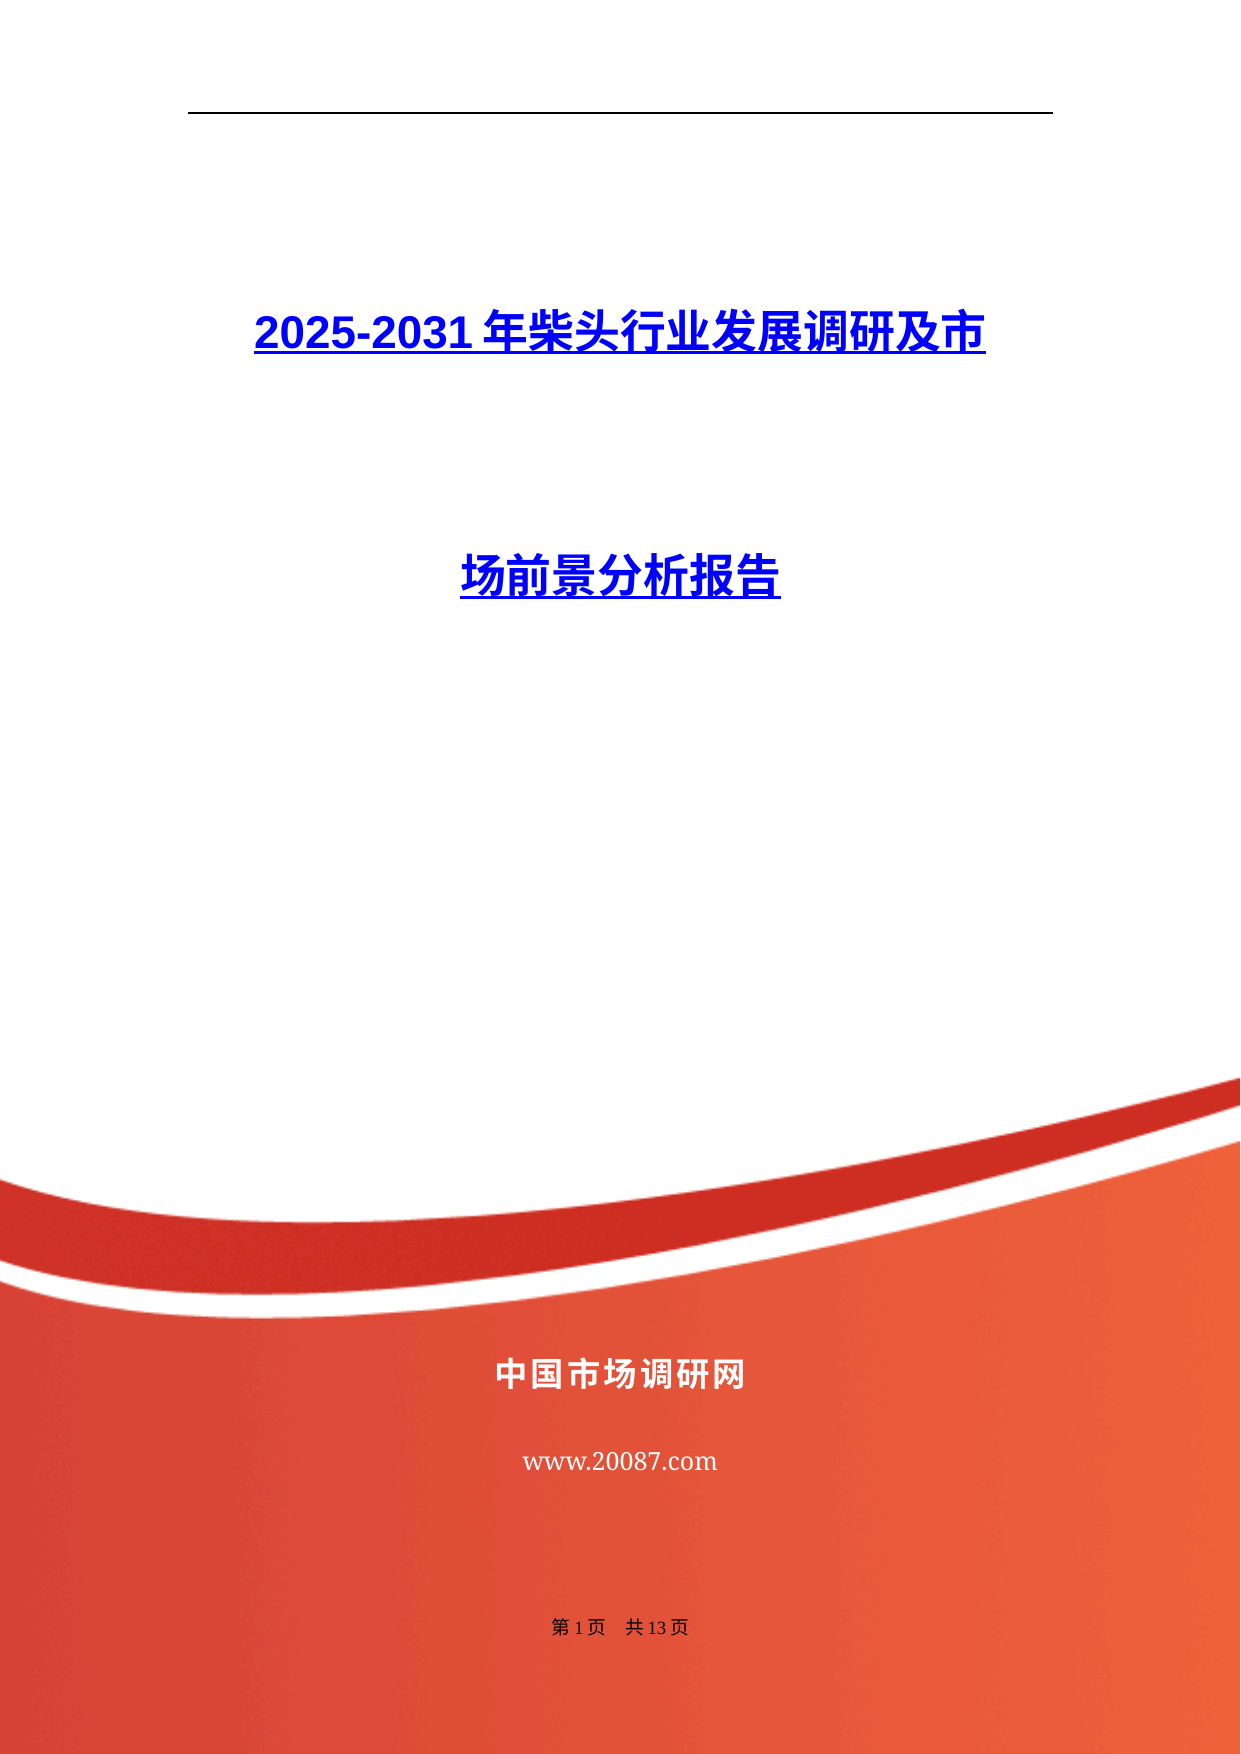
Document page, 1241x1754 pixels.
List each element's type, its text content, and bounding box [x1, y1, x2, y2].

table_header 2025-2031年柴头行业发展调研及市场前景分析报告 [188, 207, 1053, 773]
subtitle 中国市场调研网 [187, 1339, 1053, 1404]
text www.20087.com [187, 1428, 1053, 1493]
picture [0, 1006, 1241, 1754]
